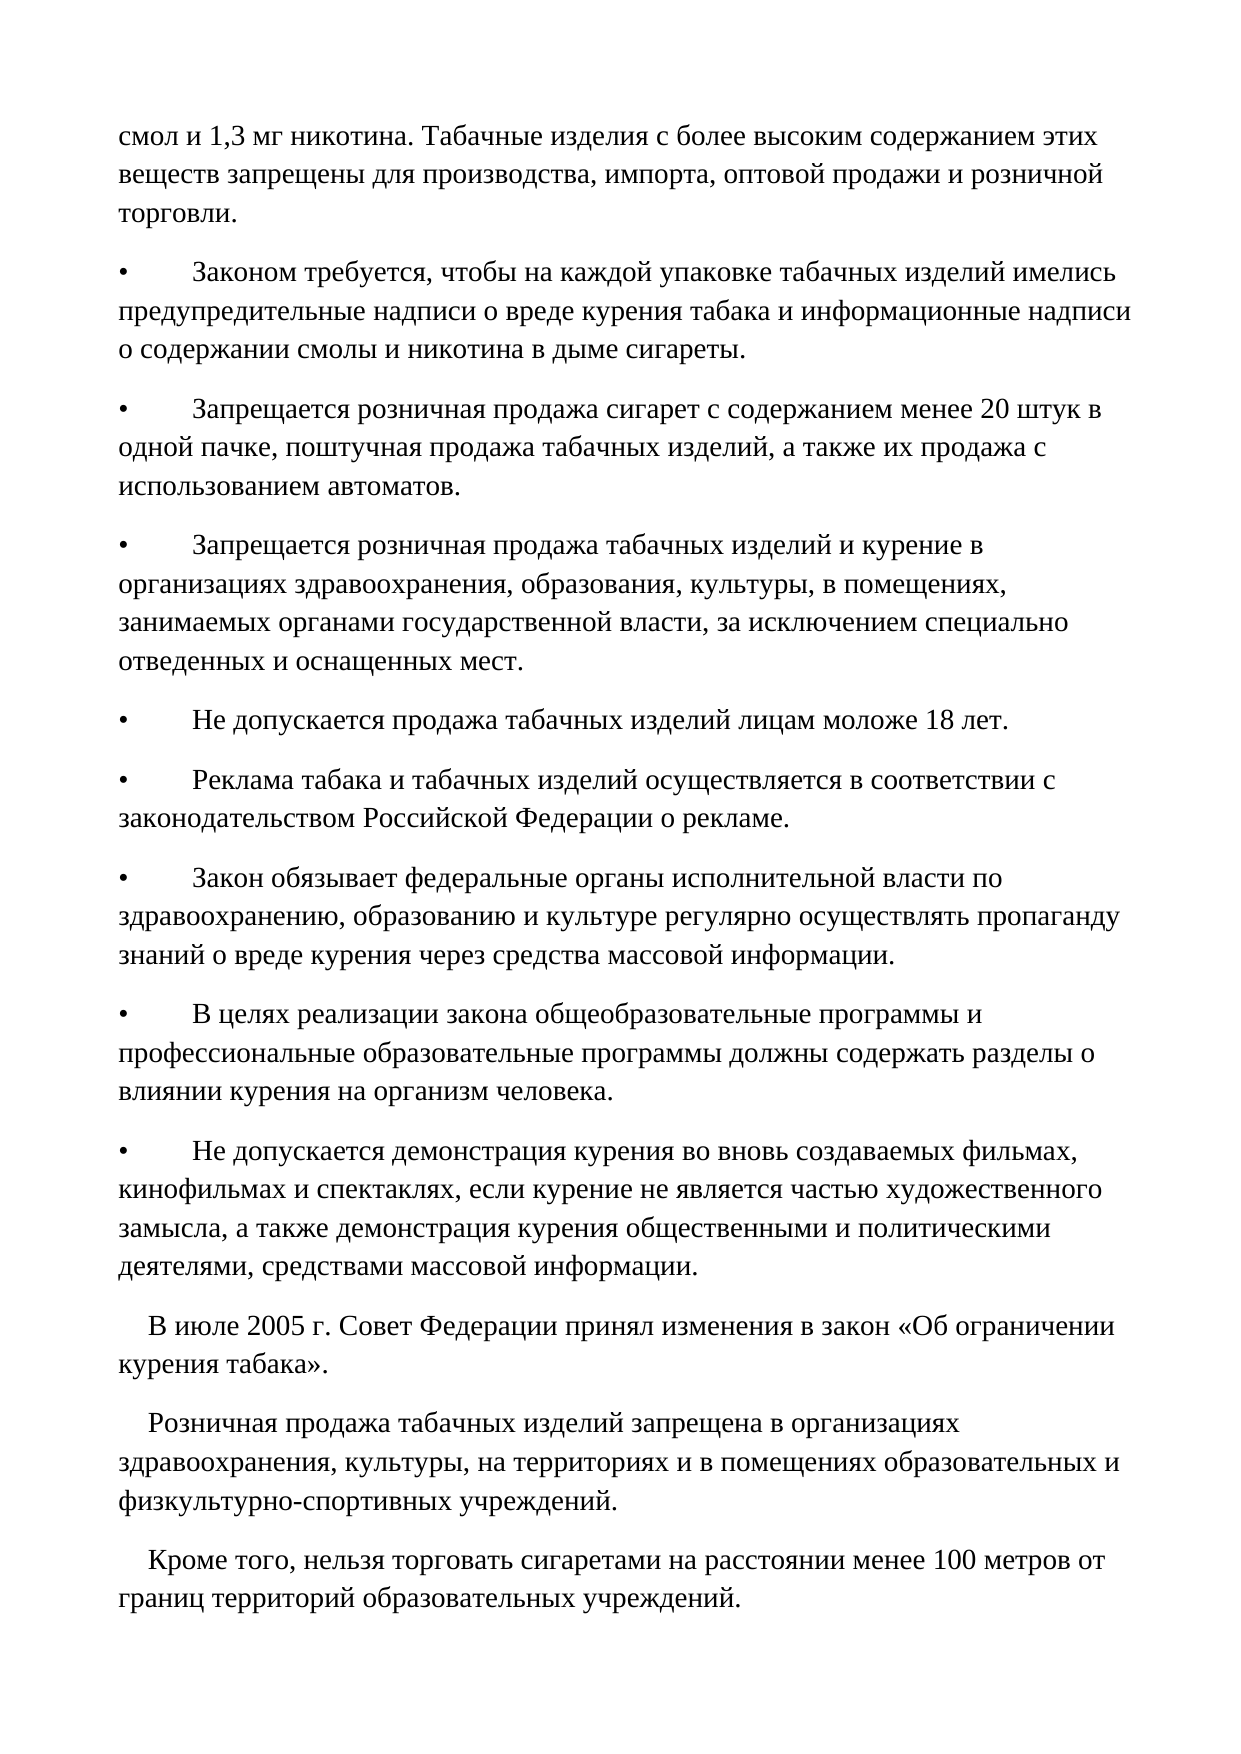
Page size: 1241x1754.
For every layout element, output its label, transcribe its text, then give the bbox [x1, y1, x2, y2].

text • Законом требуется, чтобы на каждой упаковке табачных изделий имелись предупредительные надписи о вреде курения табака и информационные надписи о содержании смолы и никотина в дыме сигареты. [118, 254, 1152, 365]
text • Закон обязывает федеральные органы исполнительной власти по здравоохранению, образованию и культуре регулярно осуществлять пропаганду знаний о вреде курения через средства массовой информации. [118, 860, 1152, 970]
text • Не допускается демонстрация курения во вновь создаваемых фильмах, кинофильмах и спектаклях, если курение не является частью художественного замысла, а также демонстрация курения общественными и политическими деятелями, средствами массовой информации. [118, 1133, 1152, 1282]
text • Запрещается розничная продажа табачных изделий и курение в организациях здравоохранения, образования, культуры, в помещениях, занимаемых органами государственной власти, за исключением специально отведенных и оснащенных мест. [118, 527, 1152, 677]
text • Запрещается розничная продажа сигарет с содержанием менее 20 штук в одной пачке, поштучная продажа табачных изделий, а также их продажа с использованием автоматов. [118, 391, 1152, 502]
text • В целях реализации закона общеобразовательные программы и профессиональные образовательные программы должны содержать разделы о влиянии курения на организм человека. [118, 996, 1152, 1107]
text • Реклама табака и табачных изделий осуществляется в соответствии с законодательством Российской Федерации о рекламе. [118, 762, 1152, 834]
text • Не допускается продажа табачных изделий лицам моложе 18 лет. [118, 702, 1152, 736]
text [118, 118, 1152, 229]
text Розничная продажа табачных изделий запрещена в организациях здравоохранения, культуры, на территориях и в помещениях образовательных и физкультурно-спортивных учреждений. [118, 1406, 1152, 1516]
text В июле 2005 г. Совет Федерации принял изменения в закон «Об ограничении курения табака». [118, 1308, 1152, 1380]
text Кроме того, нельзя торговать сигаретами на расстоянии менее 100 метров от границ территорий образовательных учреждений. [118, 1542, 1152, 1614]
